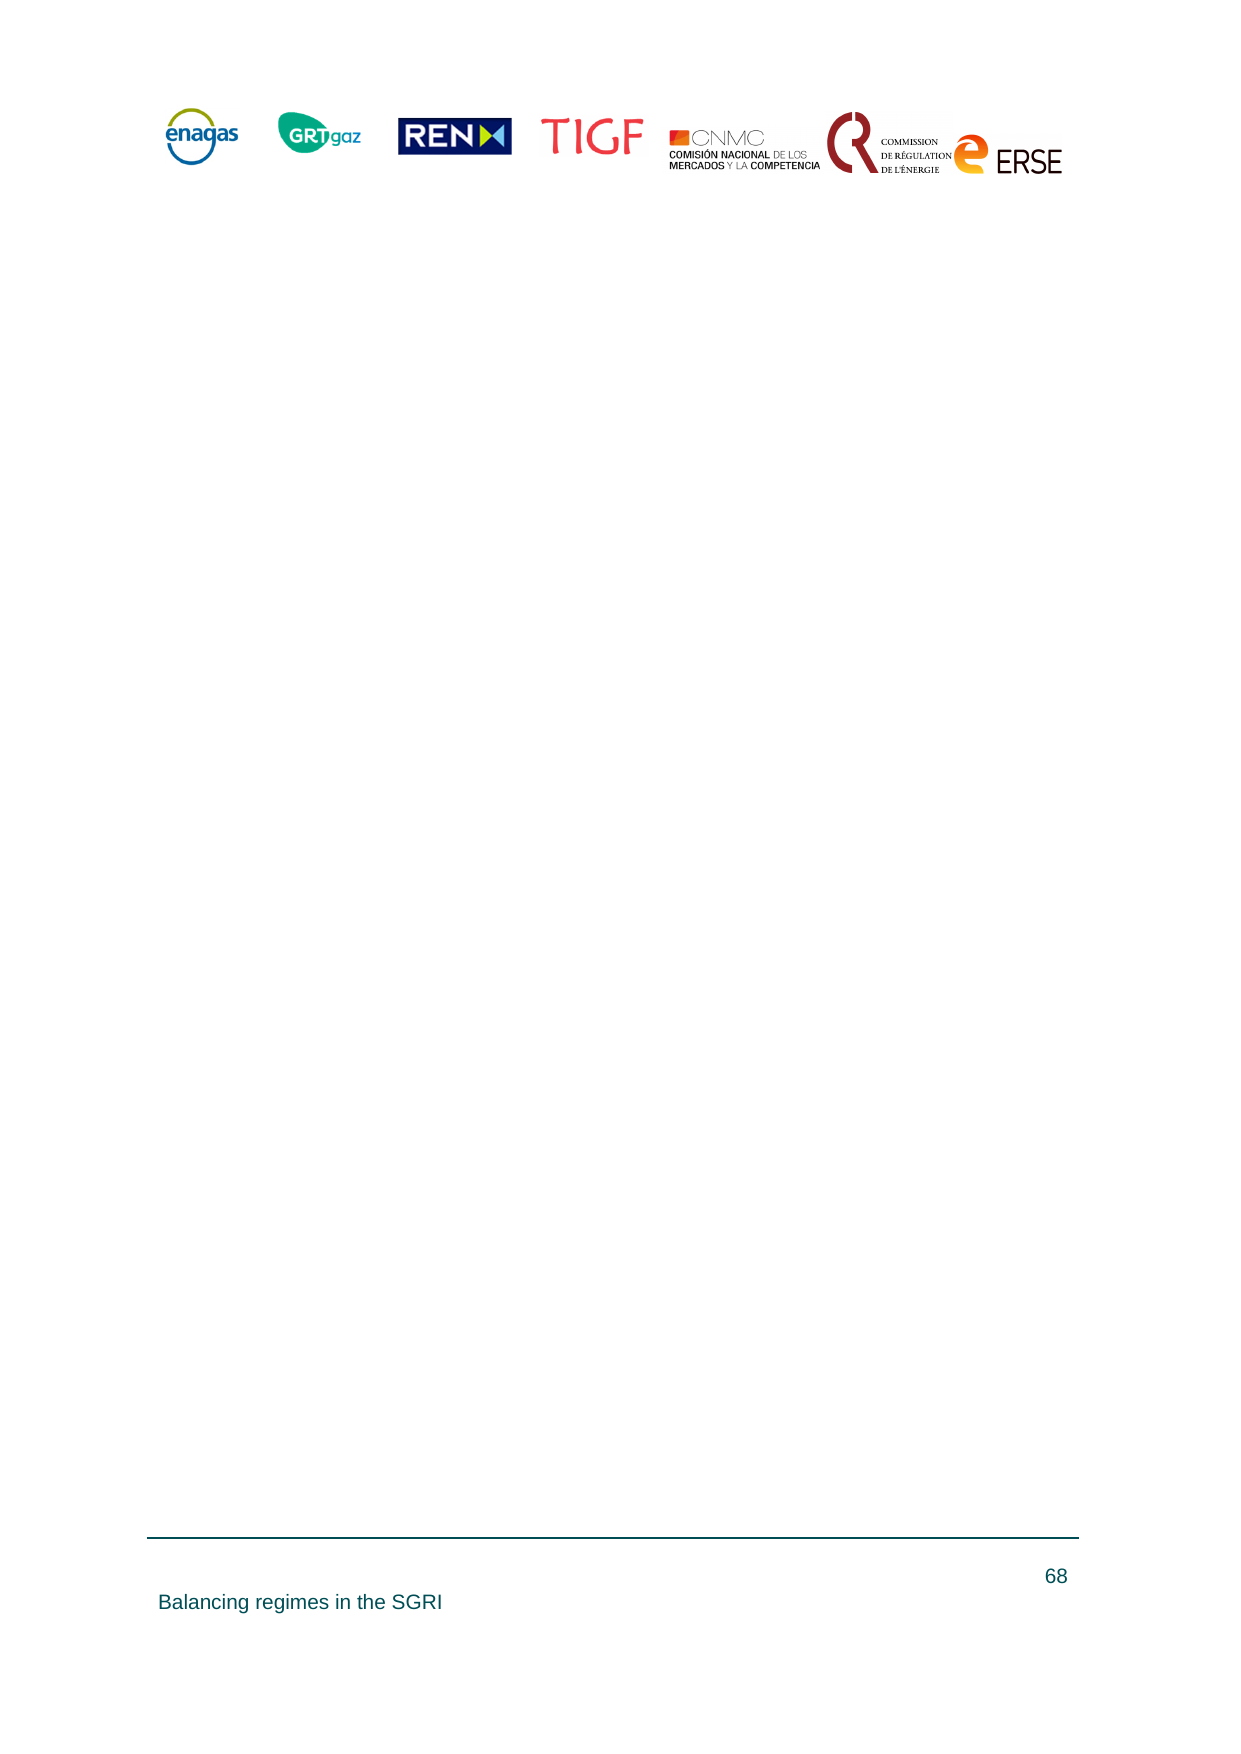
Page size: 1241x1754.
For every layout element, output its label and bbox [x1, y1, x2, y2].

picture [147, 98, 825, 174]
picture [953, 133, 1062, 174]
